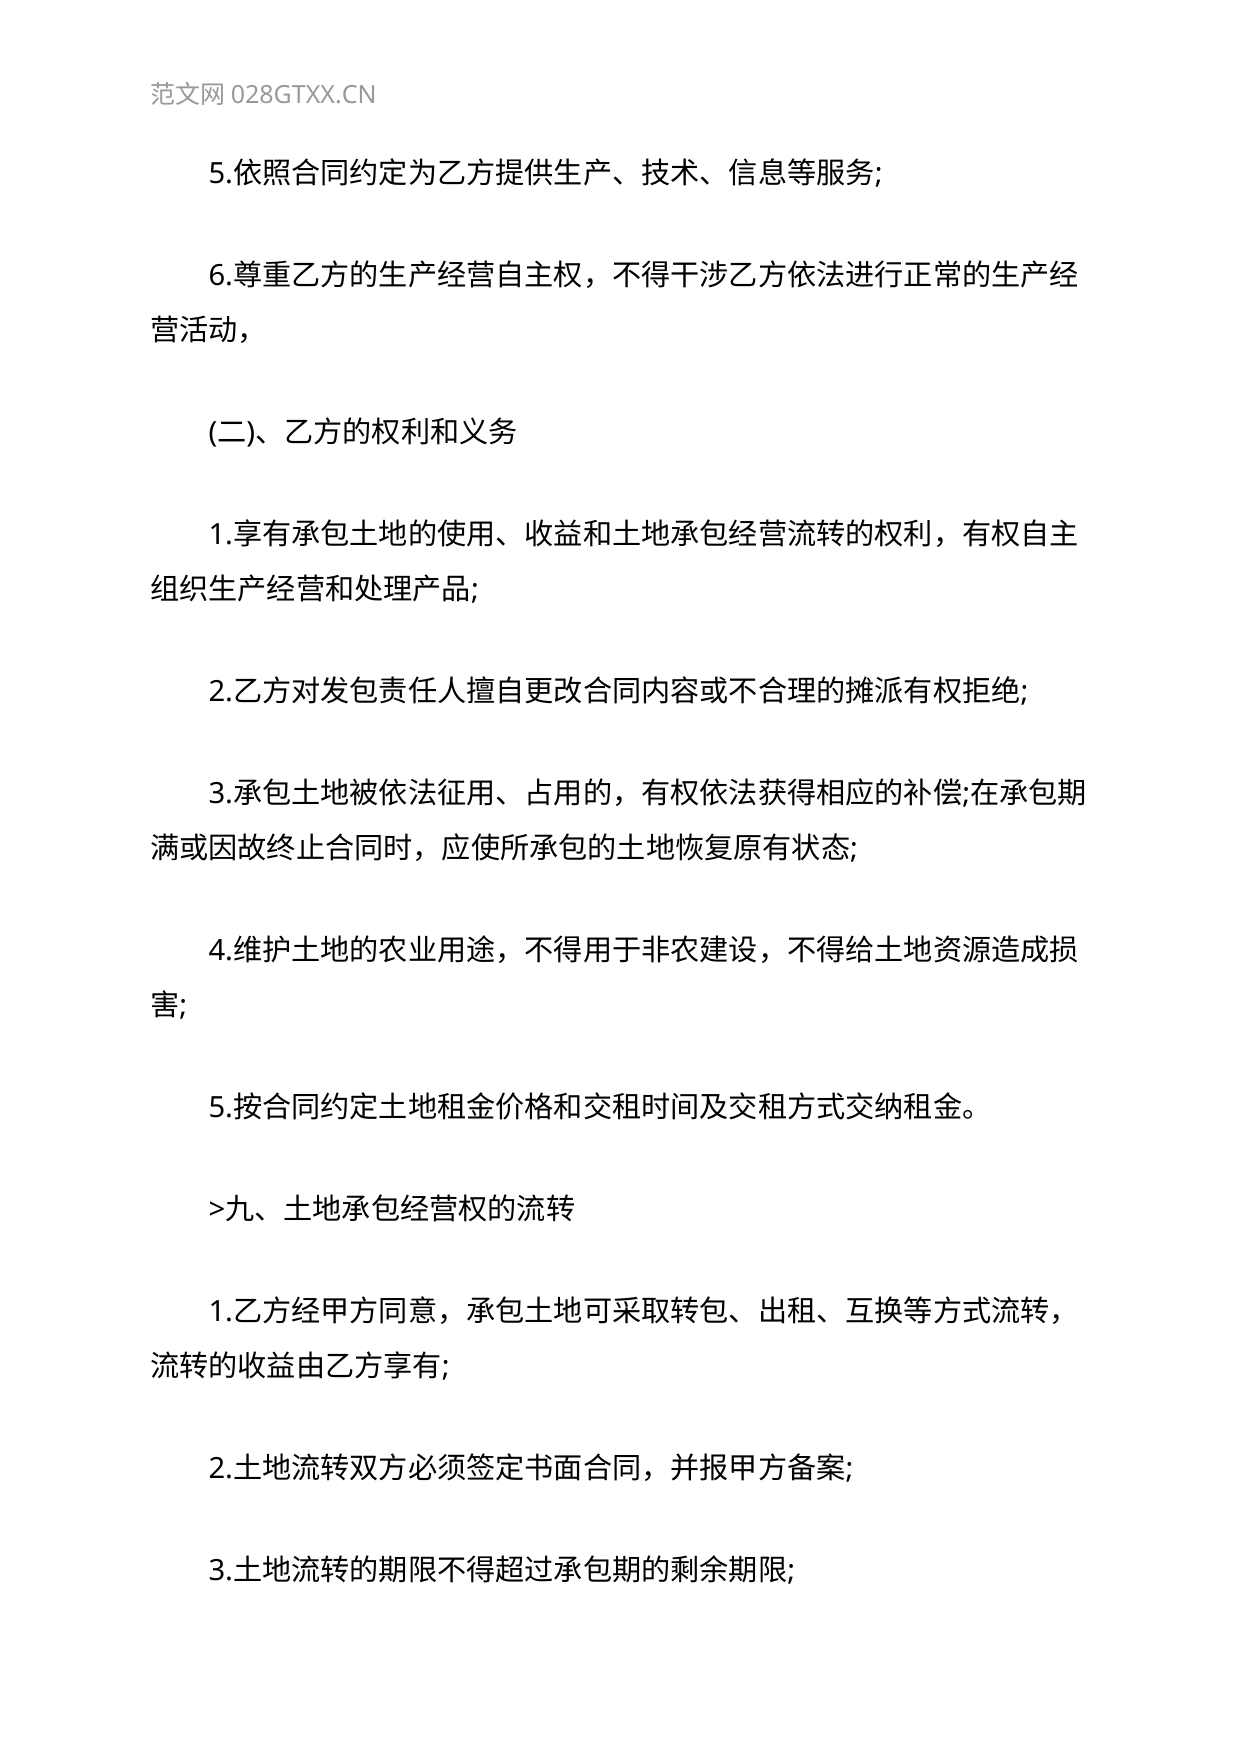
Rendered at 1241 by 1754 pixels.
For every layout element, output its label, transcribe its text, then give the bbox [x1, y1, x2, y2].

text 5.按合同约定土地租金价格和交租时间及交租方式交纳租金。 [150, 1084, 1090, 1126]
text 6.尊重乙方的生产经营自主权，不得干涉乙方依法进行正常的生产经营活动， [150, 252, 1090, 349]
text 1.乙方经甲方同意，承包土地可采取转包、出租、互换等方式流转，流转的收益由乙方享有; [150, 1288, 1090, 1385]
text 2.乙方对发包责任人擅自更改合同内容或不合理的摊派有权拒绝; [150, 668, 1090, 710]
text 5.依照合同约定为乙方提供生产、技术、信息等服务; [150, 150, 1090, 192]
text 3.土地流转的期限不得超过承包期的剩余期限; [150, 1547, 1090, 1589]
text 2.土地流转双方必须签定书面合同，并报甲方备案; [150, 1444, 1090, 1487]
text 1.享有承包土地的使用、收益和土地承包经营流转的权利，有权自主组织生产经营和处理产品; [150, 511, 1090, 608]
text >九、土地承包经营权的流转 [150, 1186, 1090, 1228]
text 4.维护土地的农业用途，不得用于非农建设，不得给土地资源造成损害; [150, 927, 1090, 1024]
text (二)、乙方的权利和义务 [150, 409, 1090, 451]
text 3.承包土地被依法征用、占用的，有权依法获得相应的补偿;在承包期满或因故终止合同时，应使所承包的土地恢复原有状态; [150, 770, 1090, 867]
